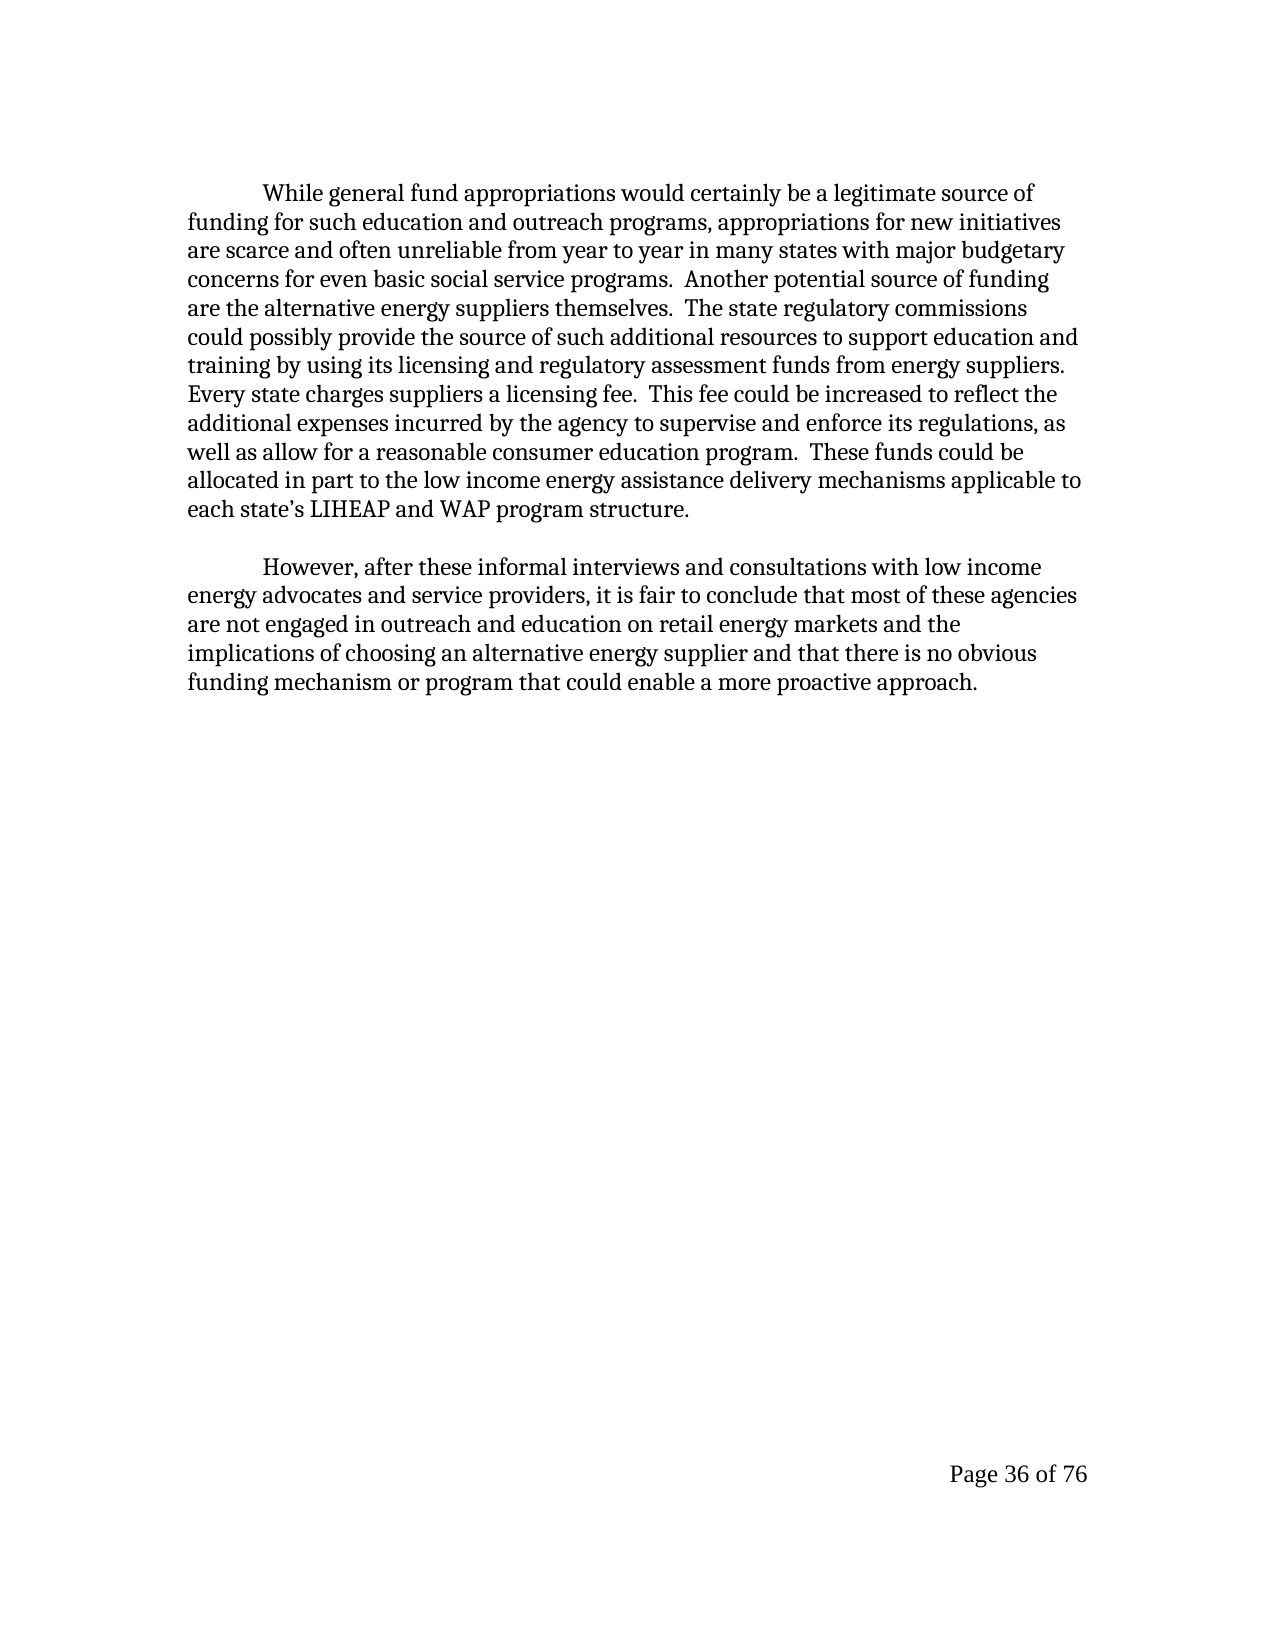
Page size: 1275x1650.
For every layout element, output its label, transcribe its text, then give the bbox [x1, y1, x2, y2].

text However, after these informal interviews and consultations with low income energy advocates and service providers, it is fair to conclude that most of these agencies are not engaged in outreach and education on retail energy markets and the implications of choosing an alternative energy supplier and that there is no obvious funding mechanism or program that could enable a more proactive approach. [187, 552, 1087, 696]
text While general fund appropriations would certainly be a legitimate source of funding for such education and outreach programs, appropriations for new initiatives are scarce and often unreliable from year to year in many states with major budgetary concerns for even basic social service programs. Another potential source of funding are the alternative energy suppliers themselves. The state regulatory commissions could possibly provide the source of such additional resources to support education and training by using its licensing and regulatory assessment funds from energy suppliers. Every state charges suppliers a licensing fee. This fee could be increased to reflect the additional expenses incurred by the agency to supervise and enforce its regulations, as well as allow for a reasonable consumer education program. These funds could be allocated in part to the low income energy assistance delivery mechanisms applicable to each state’s LIHEAP and WAP program structure. [187, 179, 1087, 524]
